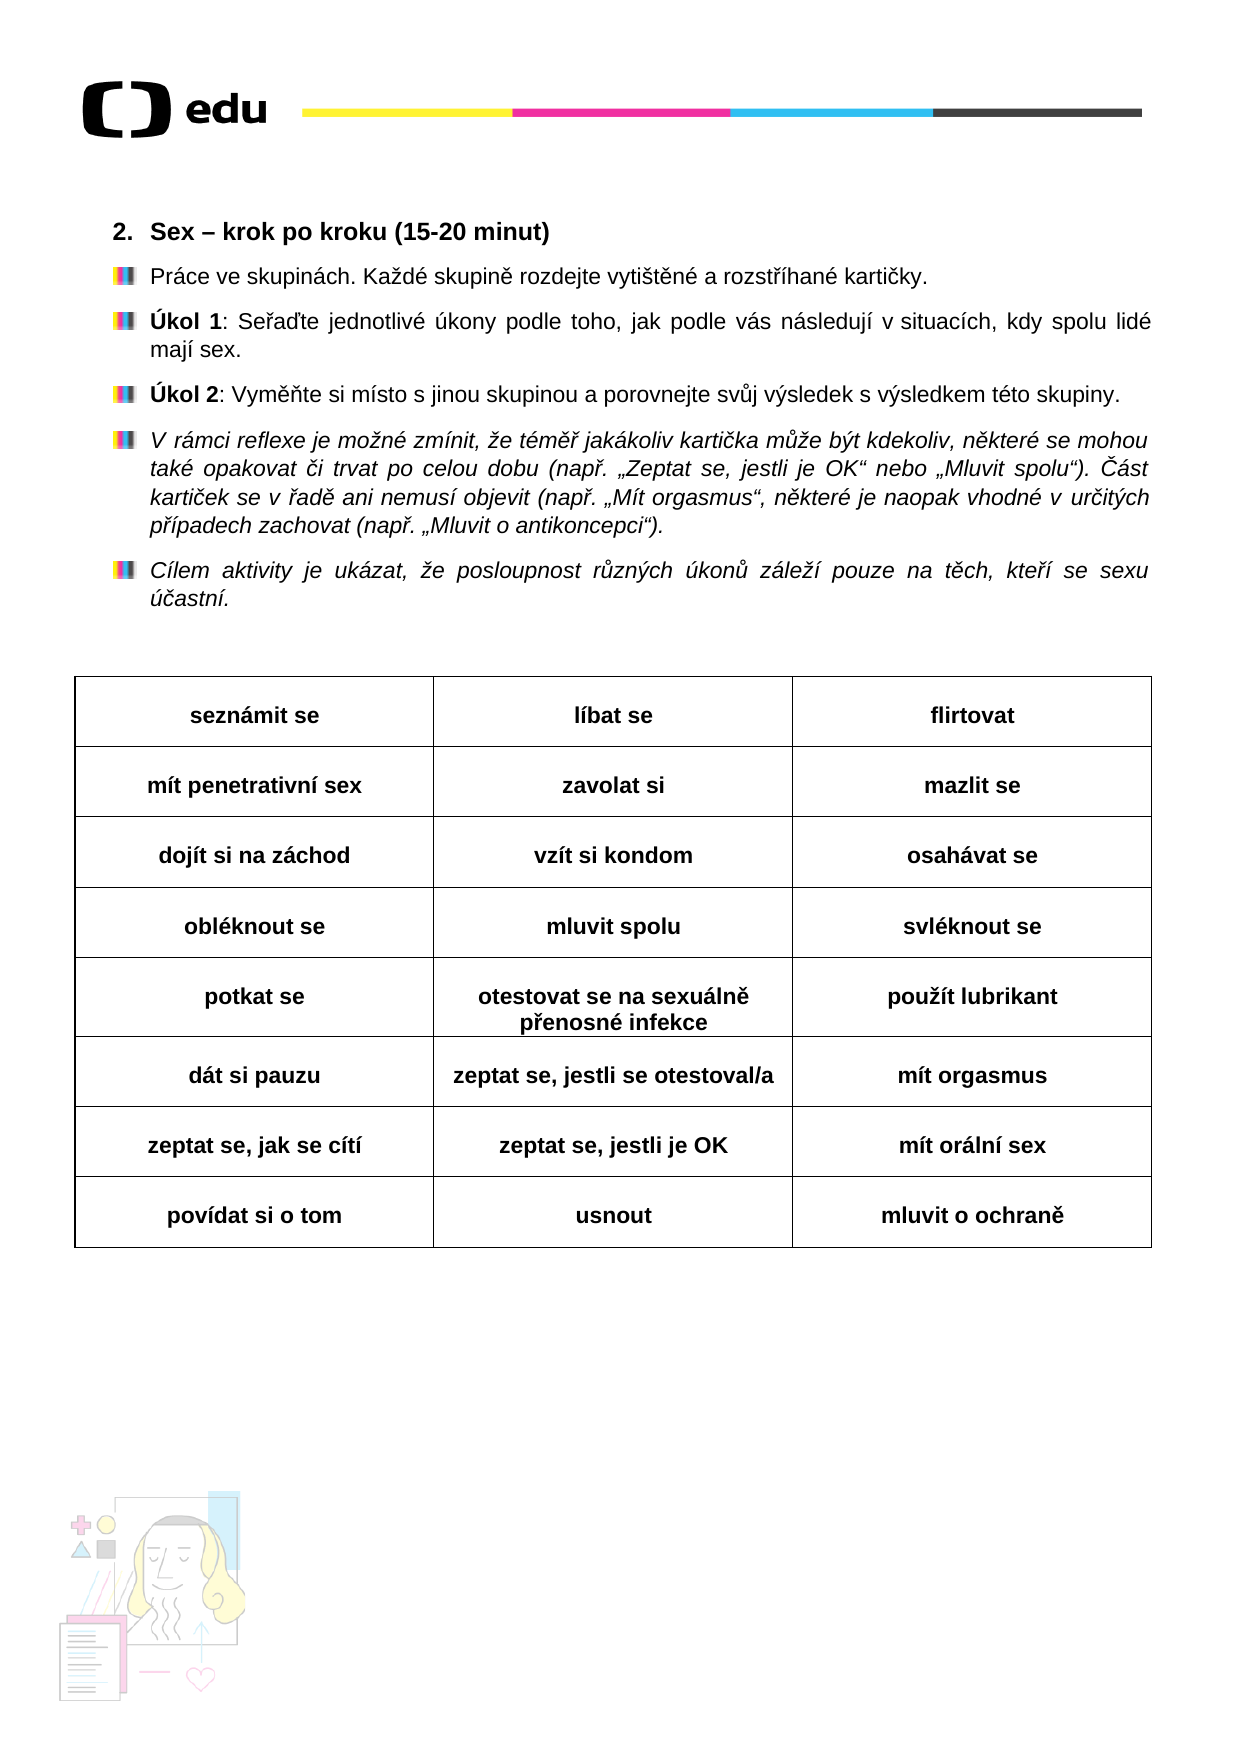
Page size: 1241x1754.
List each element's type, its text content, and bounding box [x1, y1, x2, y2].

table_cell obléknout se [76, 888, 433, 957]
table_cell zeptat se, jak se cítí [76, 1107, 433, 1176]
text Úkol 1: Seřaďte jednotlivé úkony podle toho, jak podle vás následují v situacích, kdy spolu lidé mají sex. [112, 308, 1152, 363]
table_cell potkat se [76, 958, 433, 1036]
table_cell mít orgasmus [793, 1037, 1151, 1106]
table_cell svléknout se [793, 888, 1151, 957]
list Sex – krok po kroku (15-20 minut) [112, 217, 1110, 246]
table_cell povídat si o tom [76, 1177, 433, 1247]
table_cell osahávat se [793, 817, 1151, 887]
table_cell zeptat se, jestli je OK [434, 1107, 792, 1176]
table_header líbat se [434, 677, 792, 746]
text Cílem aktivity je ukázat, že posloupnost různých úkonů záleží pouze na těch, kteří se sexu účastní. [112, 557, 1152, 612]
text Práce ve skupinách. Každé skupině rozdejte vytištěné a rozstříhané kartičky. [112, 263, 1152, 289]
picture [113, 561, 137, 579]
table_cell dojít si na záchod [76, 817, 433, 887]
picture [113, 312, 137, 330]
text Úkol 2: Vyměňte si místo s jinou skupinou a porovnejte svůj výsledek s výsledkem této skupiny. [112, 381, 1152, 408]
picture [75, 73, 1150, 190]
picture [58, 1491, 246, 1701]
table_cell mít orální sex [793, 1107, 1151, 1176]
picture [113, 267, 137, 285]
table_cell zavolat si [434, 747, 792, 816]
text V rámci reflexe je možné zmínit, že téměř jakákoliv kartička může být kdekoliv, některé se mohou také opakovat či trvat po celou dobu (např. „Zeptat se, jestli je OK“ nebo „Mluvit spolu“). Část kartiček se v řadě ani nemusí objevit (např. „Mít orgasmus“, některé je naopak vhodné v určitých případech zachovat (např. „Mluvit o antikoncepci“). [112, 427, 1152, 538]
table_cell mluvit spolu [434, 888, 792, 957]
table_cell zeptat se, jestli se otestoval/a [434, 1037, 792, 1106]
table_cell mluvit o ochraně [793, 1177, 1151, 1247]
table_cell usnout [434, 1177, 792, 1247]
table_cell vzít si kondom [434, 817, 792, 887]
table_header seznámit se [76, 677, 433, 746]
table_cell použít lubrikant [793, 958, 1151, 1036]
table_cell otestovat se na sexuálně přenosné infekce [434, 958, 792, 1036]
picture [113, 386, 137, 403]
picture [113, 431, 137, 449]
table_cell mazlit se [793, 747, 1151, 816]
table_header flirtovat [793, 677, 1151, 746]
table_cell dát si pauzu [76, 1037, 433, 1106]
table_cell mít penetrativní sex [76, 747, 433, 816]
